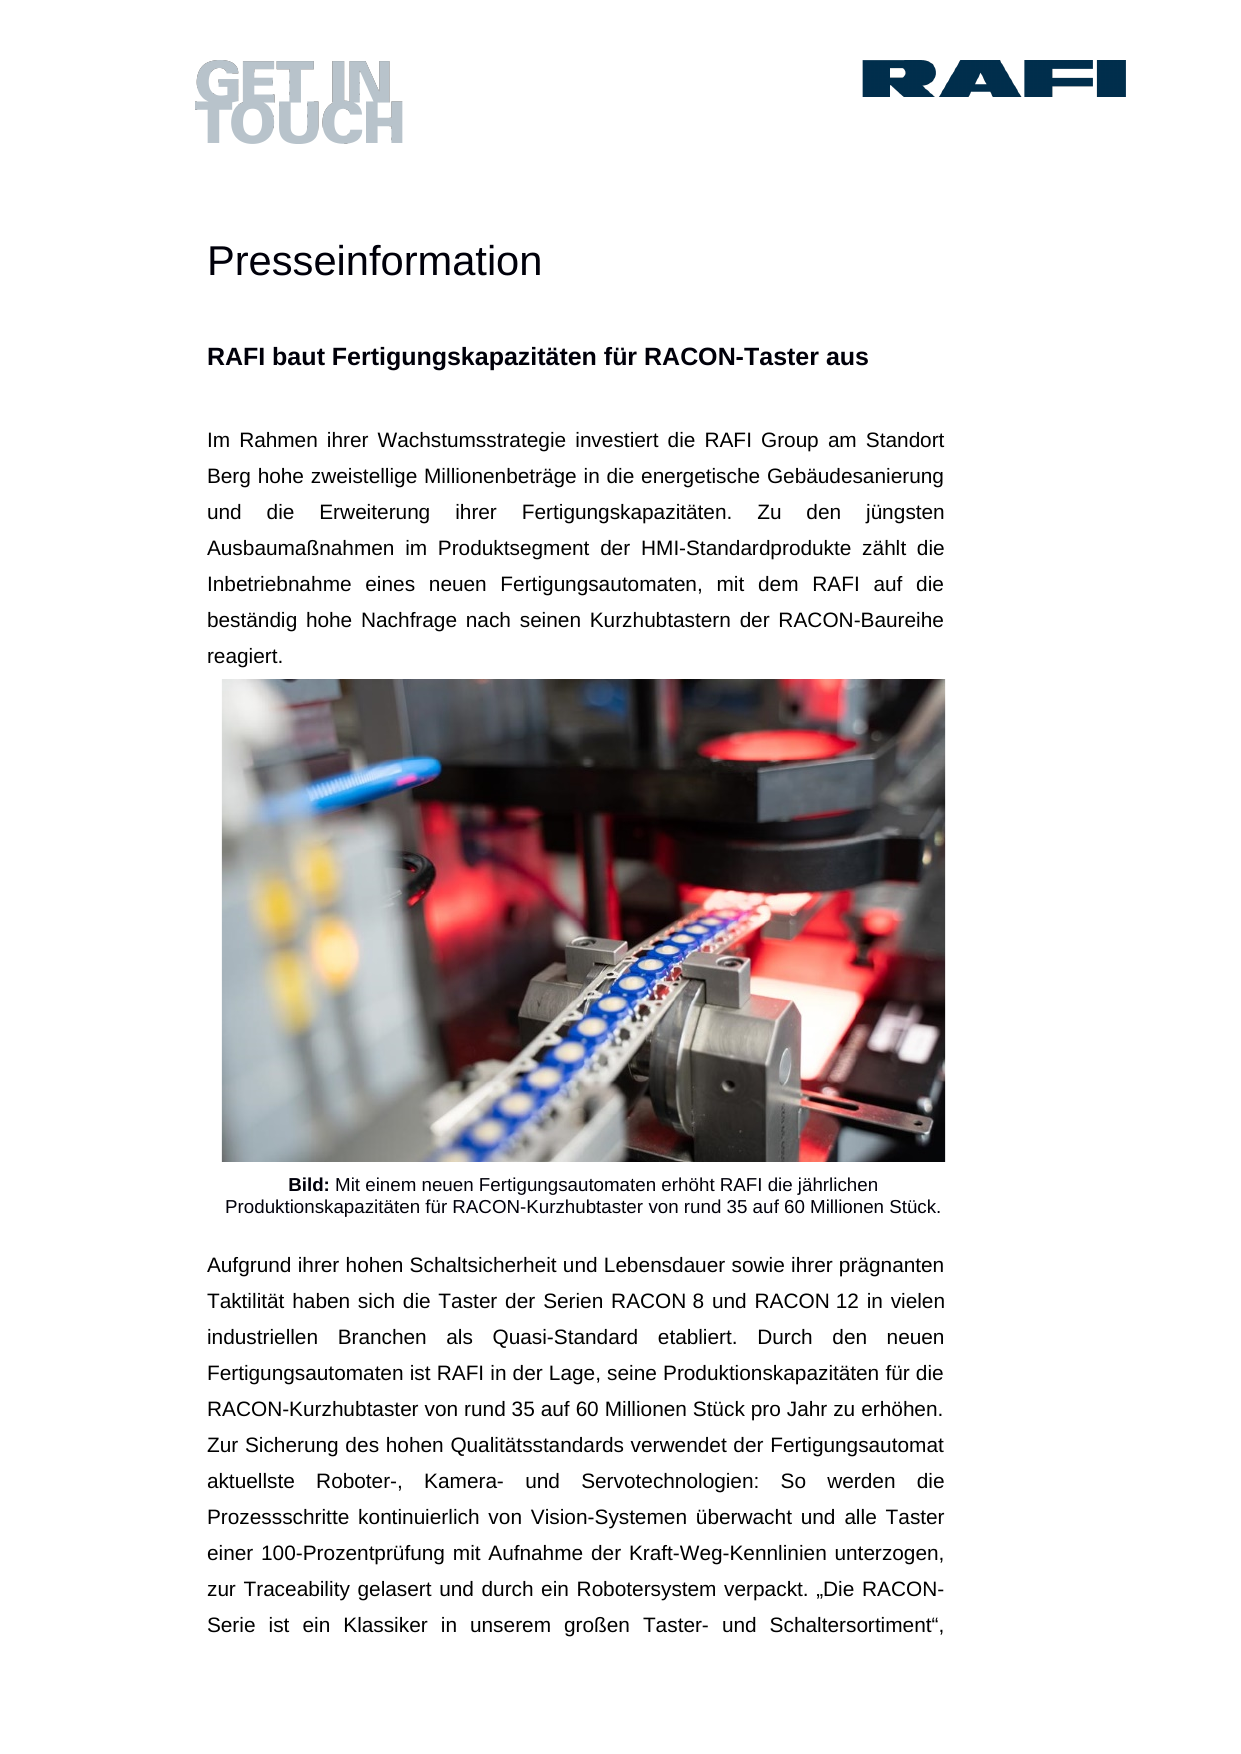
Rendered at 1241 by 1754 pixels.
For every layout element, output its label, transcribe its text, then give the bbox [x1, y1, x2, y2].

table_cell Bild: Mit einem neuen Fertigungsautomaten erhöht RAFI die jährlichen Produktionskapazitäten für RACON-Kurzhubtaster von rund 35 auf 60 Millionen Stück. [207, 1174, 959, 1217]
picture [195, 60, 403, 144]
picture [862, 60, 1126, 97]
picture [221, 679, 946, 1162]
text RAFI baut Fertigungskapazitäten für RACON-Taster aus [207, 342, 945, 370]
text Presseinformation [207, 236, 945, 284]
text Im Rahmen ihrer Wachstumsstrategie investiert die RAFI Group am Standort Berg hohe zweistellige Millionenbeträge in die energetische Gebäudesanierung und die Erweiterung ihrer Fertigungskapazitäten. Zu den jüngsten Ausbaumaßnahmen im Produktsegment der HMI-Standardprodukte zählt die Inbetriebnahme eines neuen Fertigungsautomaten, mit dem RAFI auf die beständig hohe Nachfrage nach seinen Kurzhubtastern der RACON-Baureihe reagiert. [207, 428, 945, 667]
table_header [207, 680, 959, 1174]
